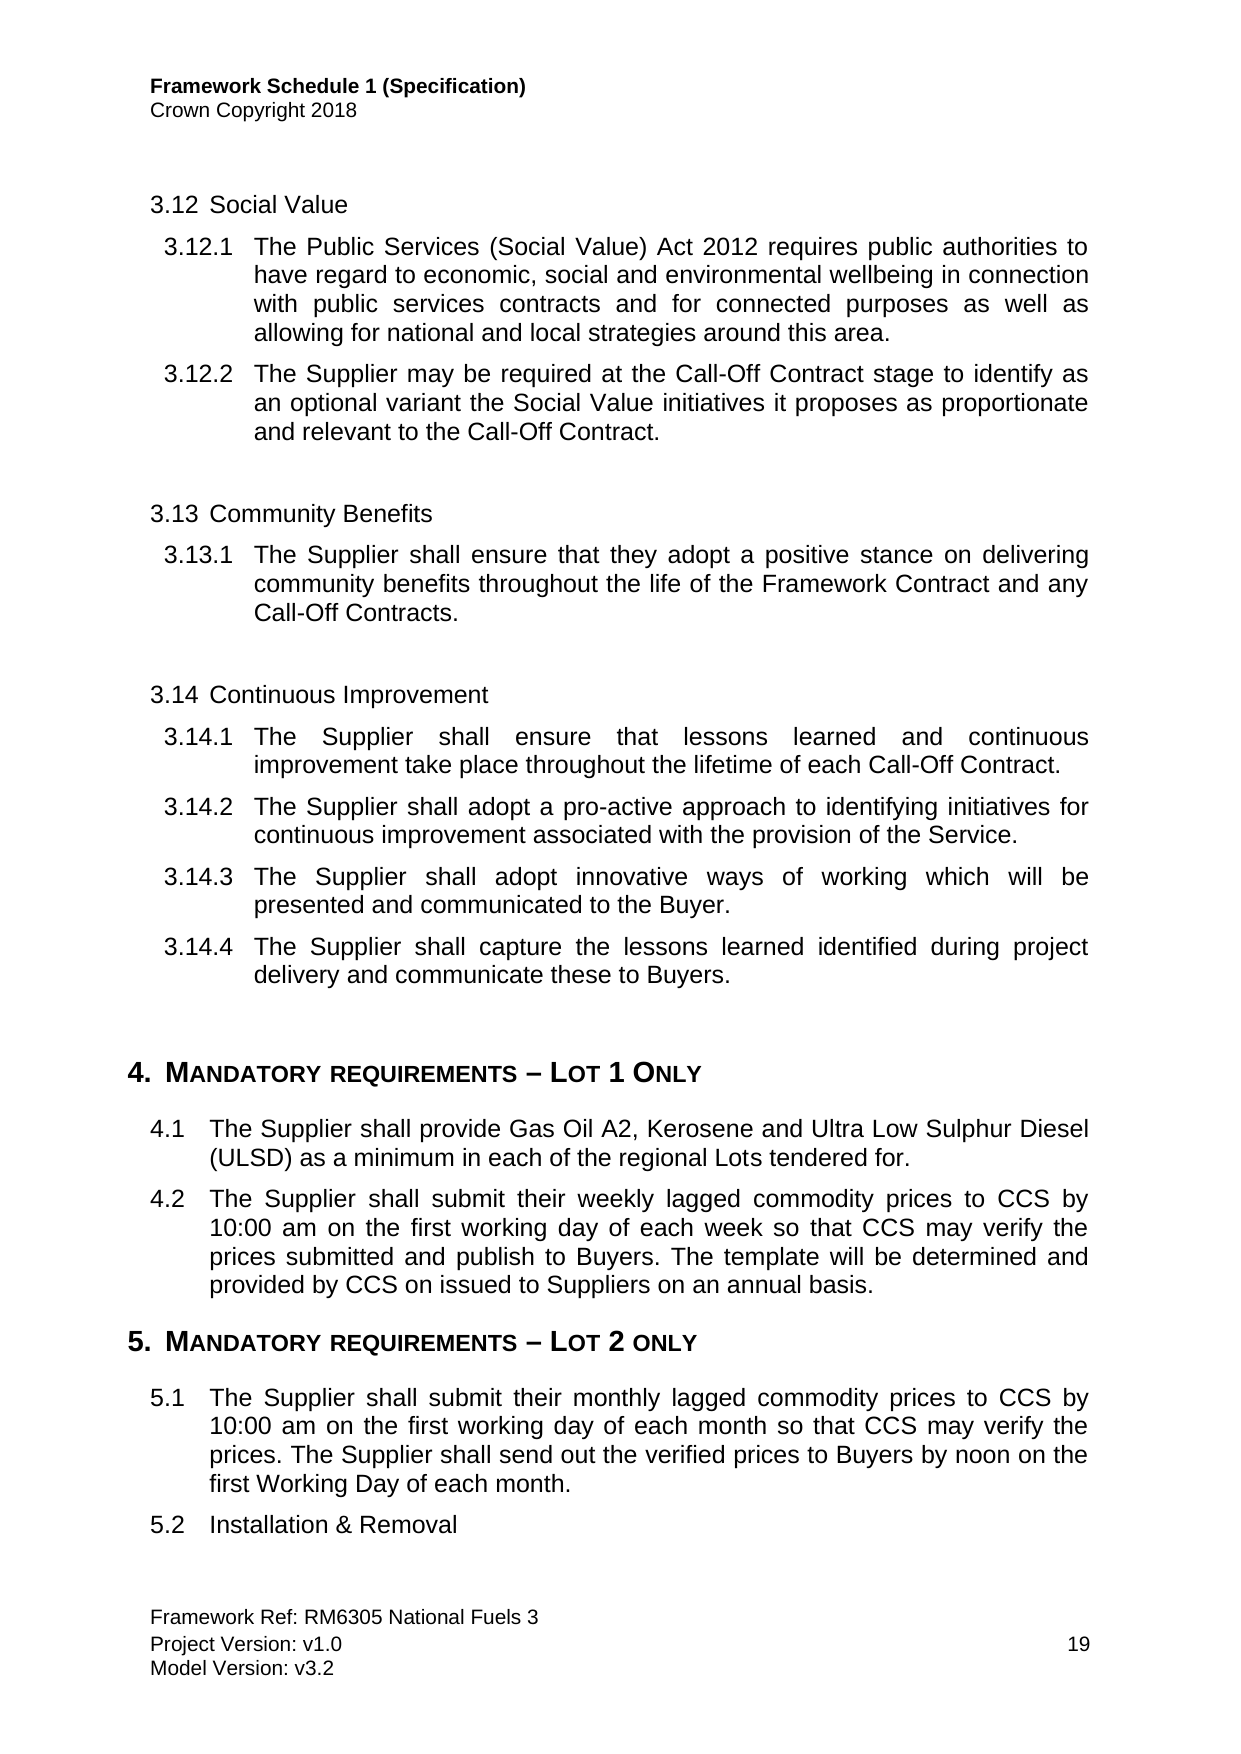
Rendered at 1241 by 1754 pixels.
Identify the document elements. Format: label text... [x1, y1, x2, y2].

list The Supplier shall submit their monthly lagged commodity prices to CCS by 10:00 am on the first working day of each month so that CCS may verify the prices. The Supplier shall send out the verified prices to Buyers by noon on the first Working Day of each month. [150, 1383, 1090, 1498]
list Mandatory requirements – Lot 1 Only [127, 1056, 1090, 1089]
list The Supplier shall capture the lessons learned identified during project delivery and communicate these to Buyers. [164, 932, 1090, 989]
list The Supplier shall ensure that lessons learned and continuous improvement take place throughout the lifetime of each Call-Off Contract. [164, 722, 1090, 779]
list The Supplier shall submit their weekly lagged commodity prices to CCS by 10:00 am on the first working day of each week so that CCS may verify the prices submitted and publish to Buyers. The template will be determined and provided by CCS on issued to Suppliers on an annual basis. [150, 1184, 1090, 1299]
list Community Benefits [150, 499, 1090, 528]
list Mandatory requirements – Lot 2 only [127, 1324, 1090, 1358]
list The Supplier shall adopt a pro-active approach to identifying initiatives for continuous improvement associated with the provision of the Service. [164, 792, 1090, 849]
list Installation & Removal [150, 1510, 1090, 1539]
list The Supplier shall ensure that they adopt a positive stance on delivering community benefits throughout the life of the Framework Contract and any Call-Off Contracts. [164, 541, 1090, 627]
list The Supplier shall adopt innovative ways of working which will be presented and communicated to the Buyer. [164, 862, 1090, 919]
list The Supplier may be required at the Call-Off Contract stage to identify as an optional variant the Social Value initiatives it proposes as proportionate and relevant to the Call-Off Contract. [164, 359, 1090, 446]
list The Public Services (Social Value) Act 2012 requires public authorities to have regard to economic, social and environmental wellbeing in connection with public services contracts and for connected purposes as well as allowing for national and local strategies around this area. [164, 232, 1090, 347]
list The Supplier shall provide Gas Oil A2, Kerosene and Ultra Low Sulphur Diesel (ULSD) as a minimum in each of the regional Lots tendered for. [150, 1114, 1090, 1172]
list Social Value [150, 191, 1090, 219]
list Continuous Improvement [150, 681, 1090, 709]
